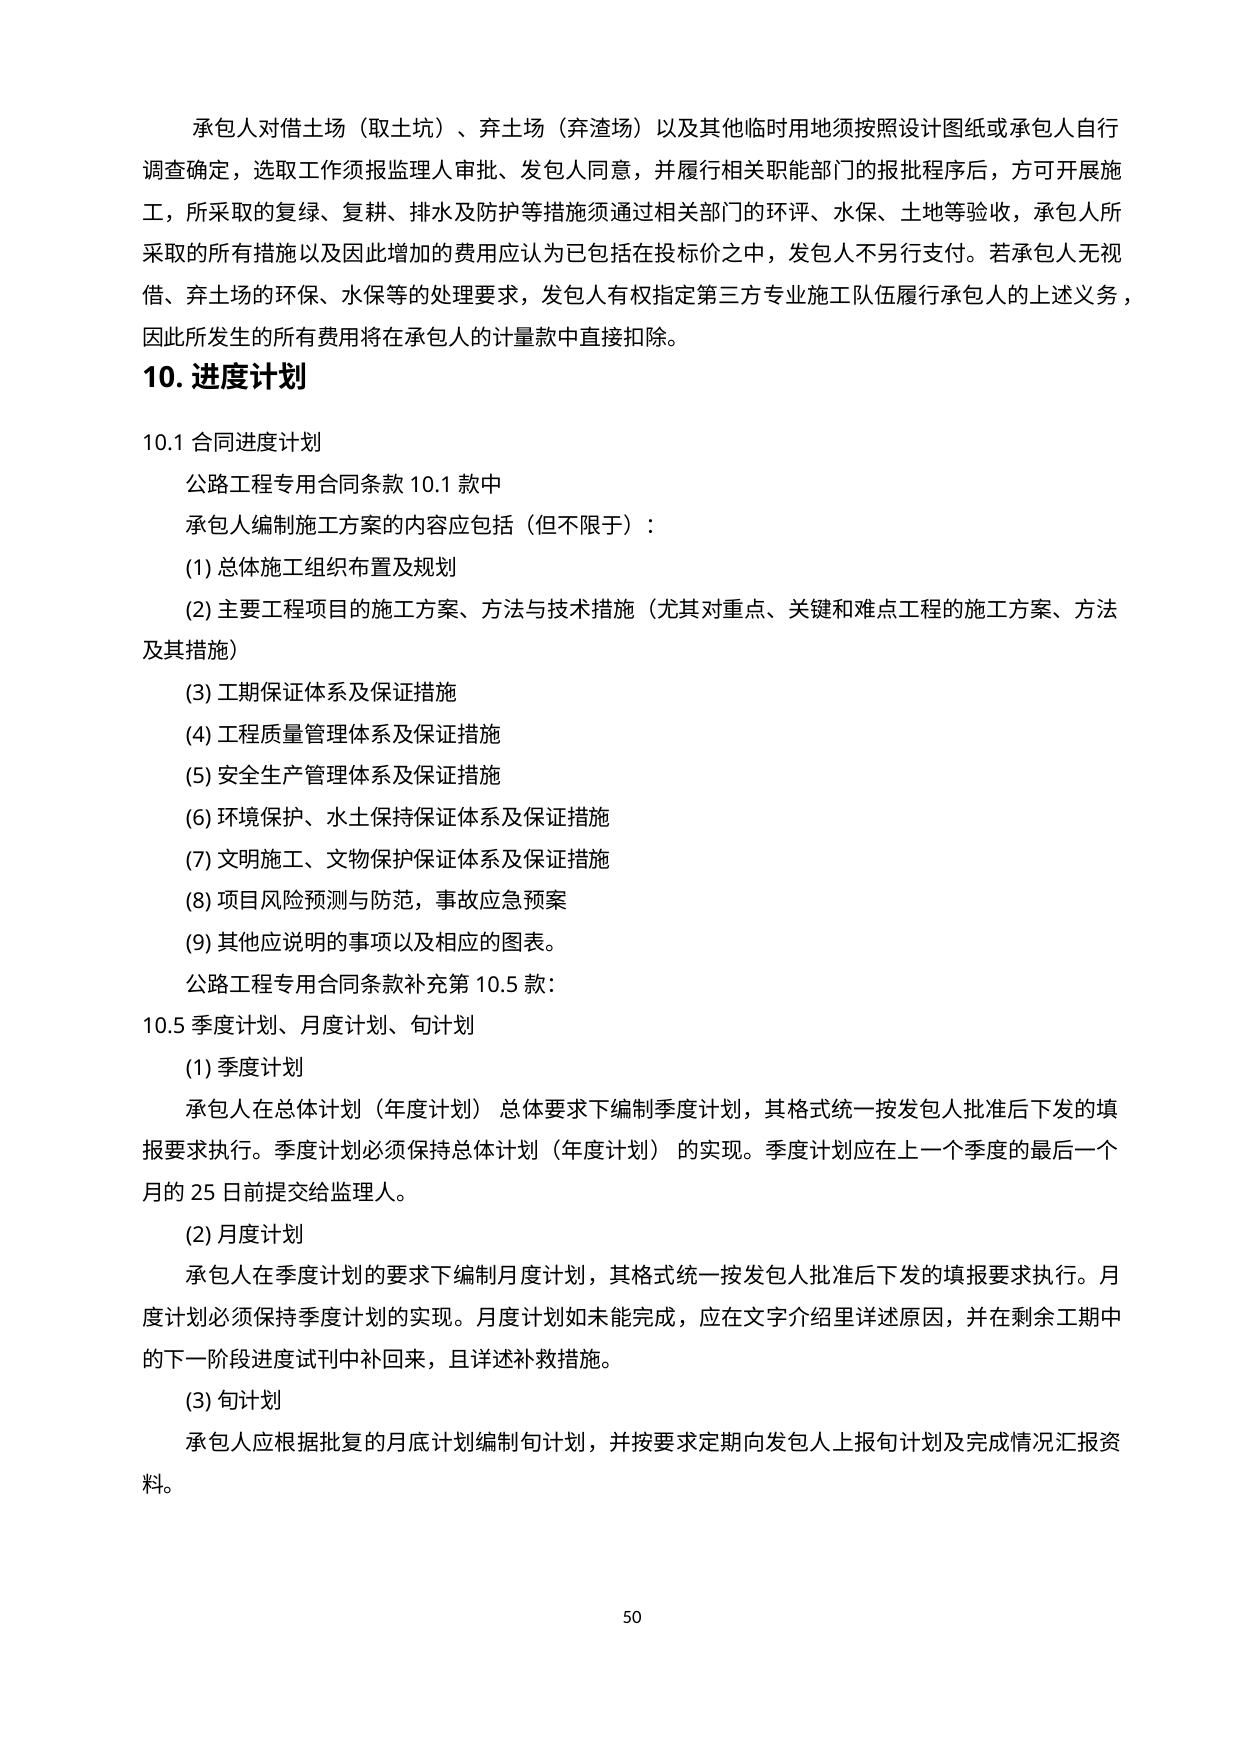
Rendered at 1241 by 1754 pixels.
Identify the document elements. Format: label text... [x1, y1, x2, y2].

text (3) 旬计划 [142, 1375, 1122, 1417]
text (3) 工期保证体系及保证措施 [142, 667, 1122, 709]
subtitle 10.1 合同进度计划 [142, 417, 1122, 459]
subtitle 10.5 季度计划、月度计划、旬计划 [142, 1000, 1122, 1042]
text (2) 主要工程项目的施工方案、方法与技术措施（尤其对重点、关键和难点工程的施工方案、方法及其措施） [142, 584, 1122, 667]
text 公路工程专用合同条款补充第 10.5 款： [142, 959, 1122, 1000]
text (9) 其他应说明的事项以及相应的图表。 [142, 917, 1122, 959]
text (1) 总体施工组织布置及规划 [142, 542, 1122, 584]
text 承包人在季度计划的要求下编制月度计划，其格式统一按发包人批准后下发的填报要求执行。月度计划必须保持季度计划的实现。月度计划如未能完成，应在文字介绍里详述原因，并在剩余工期中的下一阶段进度试刊中补回来，且详述补救措施。 [142, 1250, 1122, 1375]
text 承包人在总体计划（年度计划） 总体要求下编制季度计划，其格式统一按发包人批准后下发的填报要求执行。季度计划必须保持总体计划（年度计划） 的实现。季度计划应在上一个季度的最后一个月的 25 日前提交给监理人。 [142, 1084, 1122, 1209]
text (6) 环境保护、水土保持保证体系及保证措施 [142, 792, 1122, 834]
text 公路工程专用合同条款 10.1 款中 [142, 459, 1122, 500]
text (1) 季度计划 [142, 1042, 1122, 1084]
text (4) 工程质量管理体系及保证措施 [142, 709, 1122, 750]
text (8) 项目风险预测与防范，事故应急预案 [142, 875, 1122, 917]
text (2) 月度计划 [142, 1209, 1122, 1250]
text 承包人对借土场（取土坑）、弃土场（弃渣场）以及其他临时用地须按照设计图纸或承包人自行调查确定，选取工作须报监理人审批、发包人同意，并履行相关职能部门的报批程序后，方可开展施工，所采取的复绿、复耕、排水及防护等措施须通过相关部门的环评、水保、土地等验收，承包人所采取的所有措施以及因此增加的费用应认为已包括在投标价之中，发包人不另行支付。若承包人无视借、弃土场的环保、水保等的处理要求，发包人有权指定第三方专业施工队伍履行承包人的上述义务，因此所发生的所有费用将在承包人的计量款中直接扣除。 [142, 103, 1122, 353]
text (5) 安全生产管理体系及保证措施 [142, 750, 1122, 792]
subtitle 10. 进度计划 [142, 353, 1122, 396]
text (7) 文明施工、文物保护保证体系及保证措施 [142, 834, 1122, 875]
text 承包人应根据批复的月底计划编制旬计划，并按要求定期向发包人上报旬计划及完成情况汇报资料。 [142, 1417, 1122, 1500]
text 承包人编制施工方案的内容应包括（但不限于）： [142, 500, 1122, 542]
